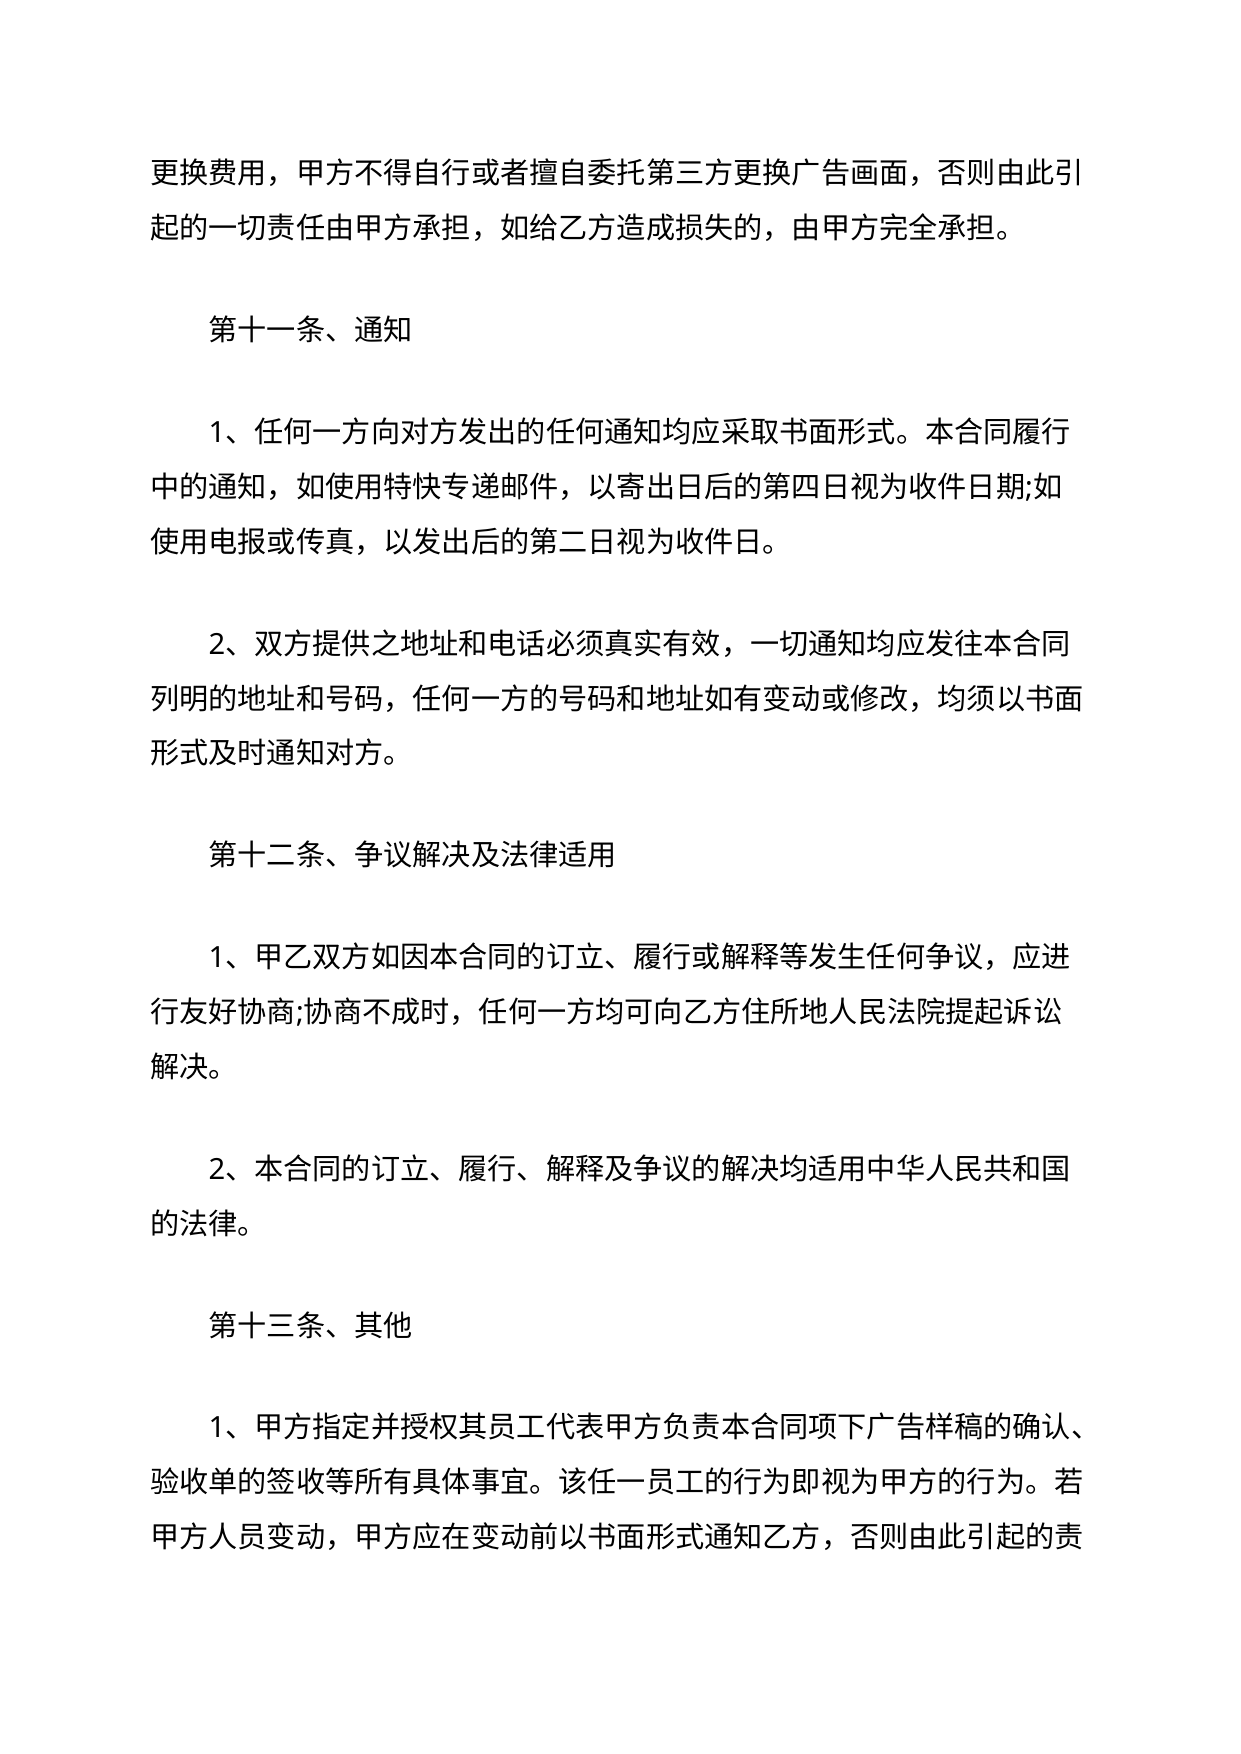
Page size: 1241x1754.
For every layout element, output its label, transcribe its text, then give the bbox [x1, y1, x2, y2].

text 2、双方提供之地址和电话必须真实有效，一切通知均应发往本合同列明的地址和号码，任何一方的号码和地址如有变动或修改，均须以书面形式及时通知对方。 [150, 620, 1090, 772]
text 第十二条、争议解决及法律适用 [150, 832, 1090, 874]
text 1、甲乙双方如因本合同的订立、履行或解释等发生任何争议，应进行友好协商;协商不成时，任何一方均可向乙方住所地人民法院提起诉讼解决。 [150, 934, 1090, 1086]
text 2、本合同的订立、履行、解释及争议的解决均适用中华人民共和国的法律。 [150, 1145, 1090, 1243]
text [150, 1404, 1090, 1556]
text 第十一条、通知 [150, 307, 1090, 349]
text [150, 150, 1090, 247]
text 1、任何一方向对方发出的任何通知均应采取书面形式。本合同履行中的通知，如使用特快专递邮件，以寄出日后的第四日视为收件日期;如使用电报或传真，以发出后的第二日视为收件日。 [150, 408, 1090, 561]
text 第十三条、其他 [150, 1302, 1090, 1344]
